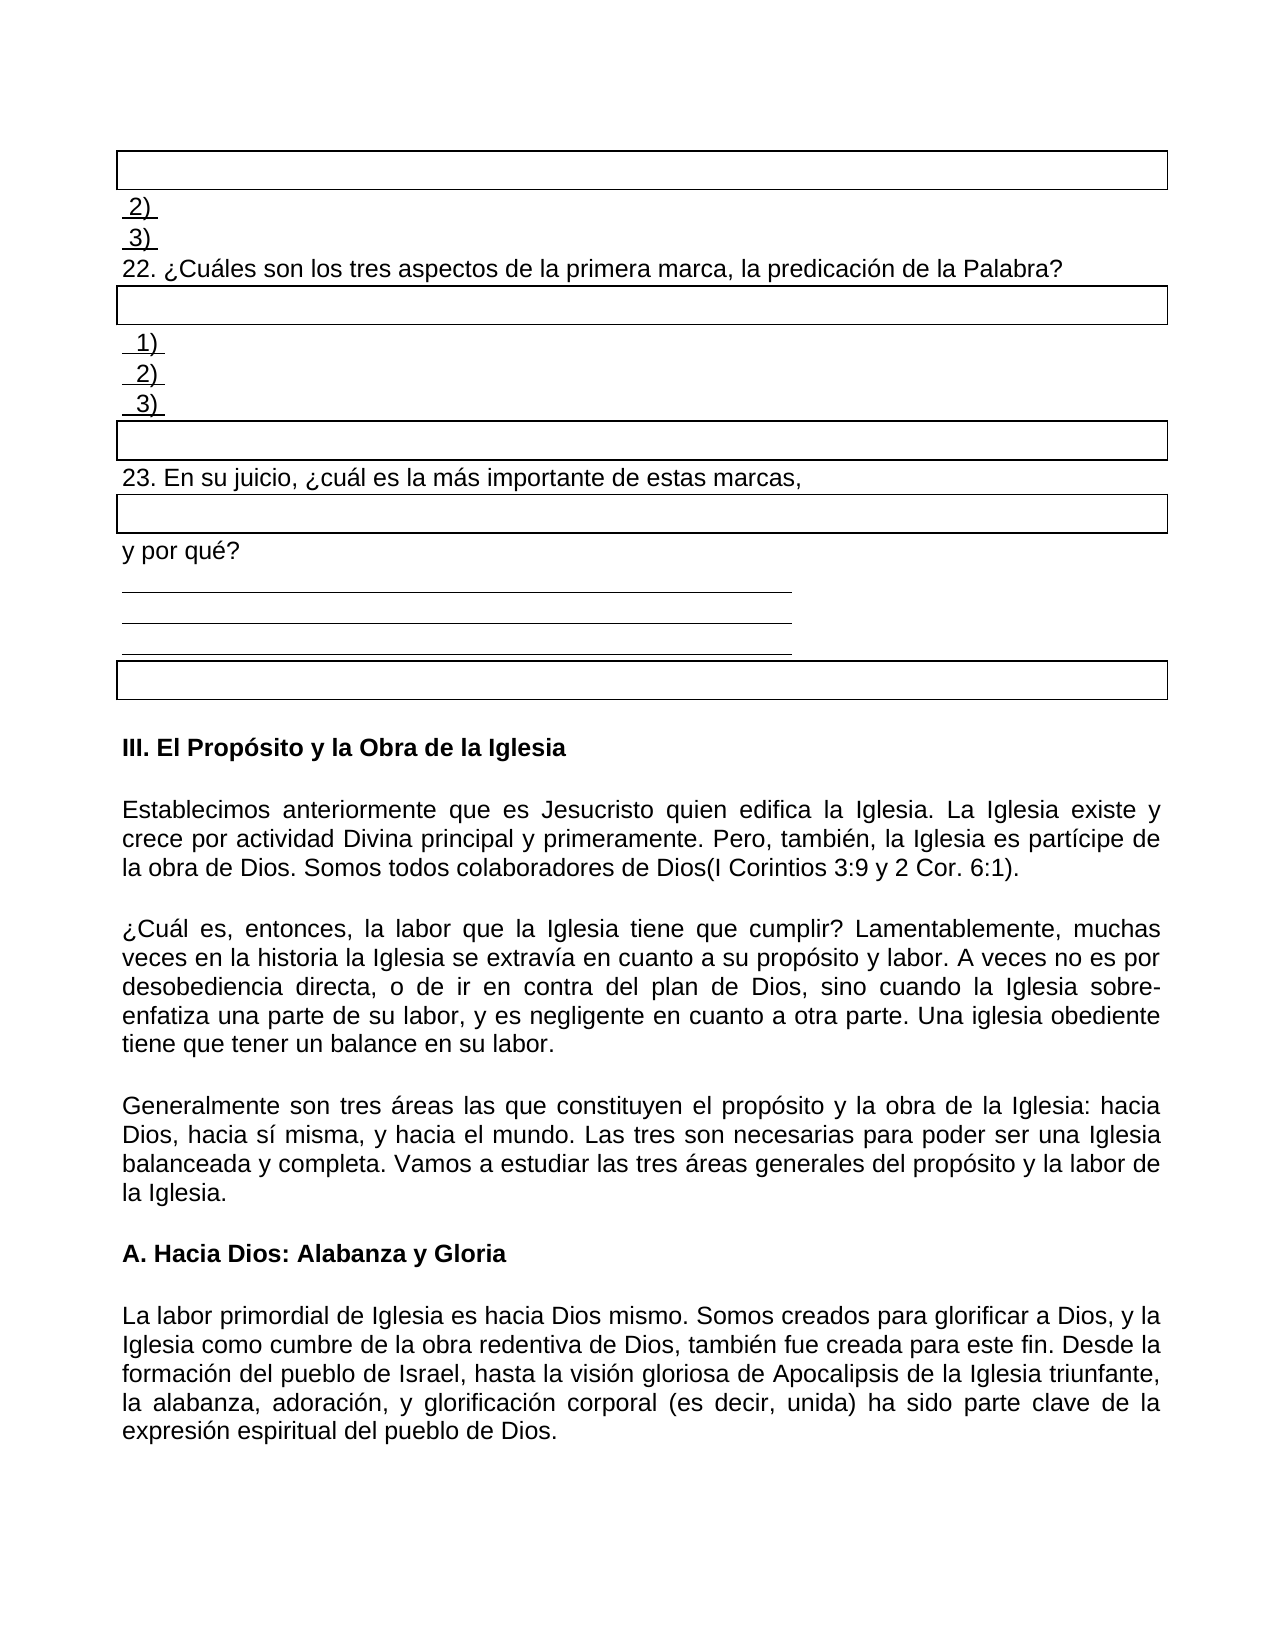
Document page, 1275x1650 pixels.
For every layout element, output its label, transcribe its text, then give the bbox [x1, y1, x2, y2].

text Establecimos anteriormente que es Jesucristo quien edifica la Iglesia. La Iglesia existe y crece por actividad Divina principal y primeramente. Pero, también, la Iglesia es partícipe de la obra de Dios. Somos todos colaboradores de Dios(I Corintios 3:9 y 2 Cor. 6:1). [122, 795, 1162, 881]
text y por qué? [122, 536, 1162, 565]
text III. El Propósito y la Obra de la Iglesia [122, 733, 1162, 762]
text 23. En su juicio, ¿cuál es la más importante de estas marcas, [122, 463, 1162, 492]
text 22. ¿Cuáles son los tres aspectos de la primera marca, la predicación de la Palabra? [122, 254, 1162, 283]
text 3) [122, 223, 1162, 252]
text 3) [122, 389, 1162, 418]
text 1) [122, 328, 1162, 356]
text ¿Cuál es, entonces, la labor que la Iglesia tiene que cumplir? Lamentablemente, muchas veces en la historia la Iglesia se extravía en cuanto a su propósito y labor. A veces no es por desobediencia directa, o de ir en contra del plan de Dios, sino cuando la Iglesia sobre- enfatiza una parte de su labor, y es negligente en cuanto a otra parte. Una iglesia obediente tiene que tener un balance en su labor. [122, 914, 1162, 1058]
text Generalmente son tres áreas las que constituyen el propósito y la obra de la Iglesia: hacia Dios, hacia sí misma, y hacia el mundo. Las tres son necesarias para poder ser una Iglesia balanceada y completa. Vamos a estudiar las tres áreas generales del propósito y la labor de la Iglesia. [122, 1091, 1162, 1206]
text La labor primordial de Iglesia es hacia Dios mismo. Somos creados para glorificar a Dios, y la Iglesia como cumbre de la obra redentiva de Dios, también fue creada para este fin. Desde la formación del pueblo de Israel, hasta la visión gloriosa de Apocalipsis de la Iglesia triunfante, la alabanza, adoración, y glorificación corporal (es decir, unida) ha sido parte clave de la expresión espiritual del pueblo de Dios. [122, 1301, 1162, 1445]
text A. Hacia Dios: Alabanza y Gloria [122, 1239, 1162, 1268]
text 2) [122, 192, 1162, 221]
text 2) [122, 358, 1162, 387]
